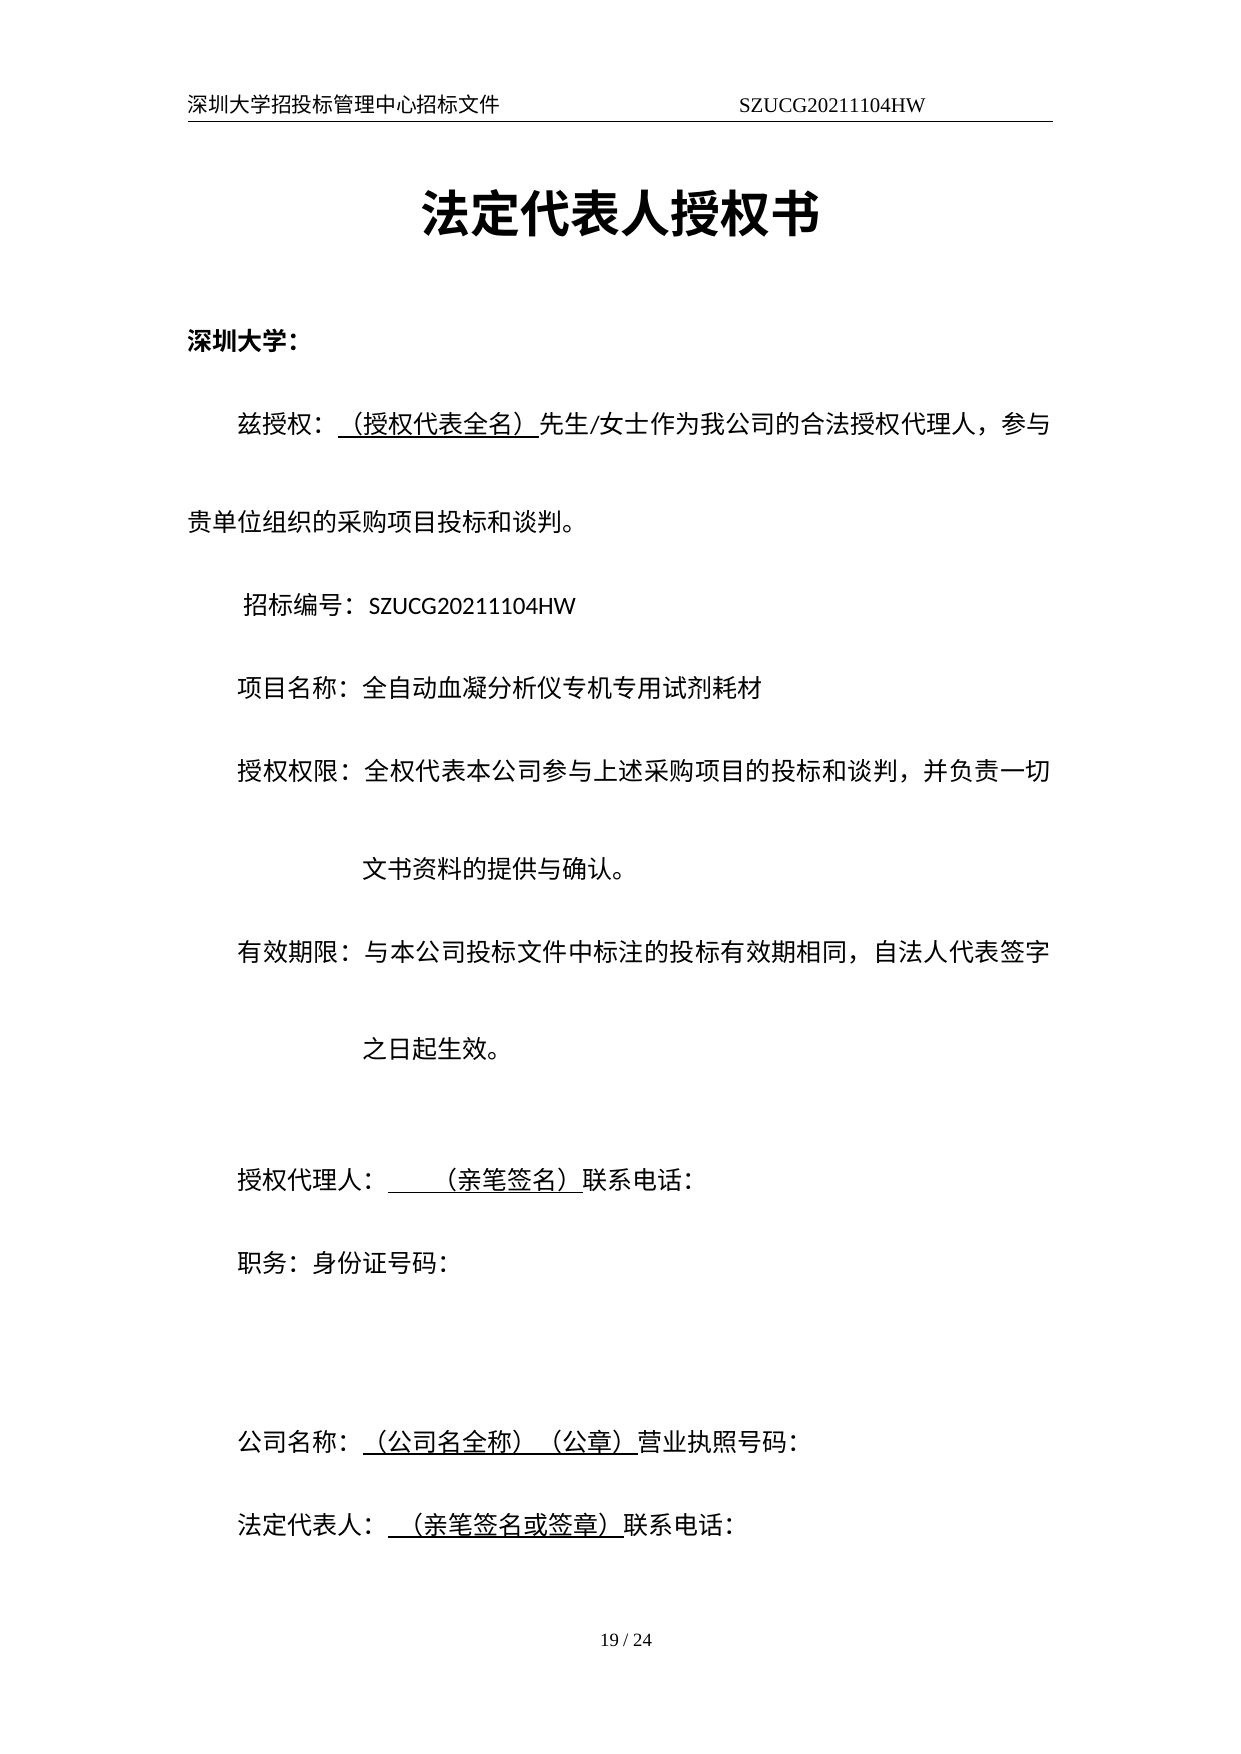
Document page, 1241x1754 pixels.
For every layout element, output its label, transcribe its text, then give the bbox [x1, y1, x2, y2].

text 公司名称：（公司名全称）（公章）营业执照号码： [187, 1408, 1053, 1473]
text 项目名称：全自动血凝分析仪专机专用试剂耗材 [187, 654, 1053, 719]
text 职务：身份证号码： [187, 1229, 1053, 1294]
text 有效期限：与本公司投标文件中标注的投标有效期相同，自法人代表签字之日起生效。 [237, 918, 1053, 1080]
text 授权代理人： （亲笔签名）联系电话： [187, 1146, 1053, 1211]
text 法定代表人授权书 [187, 162, 1053, 259]
text 招标编号：SZUCG20211104HW [187, 571, 1053, 636]
text 授权权限：全权代表本公司参与上述采购项目的投标和谈判，并负责一切文书资料的提供与确认。 [237, 737, 1053, 900]
text 法定代表人： （亲笔签名或签章）联系电话： [187, 1491, 1053, 1556]
text 兹授权：（授权代表全名）先生/女士作为我公司的合法授权代理人，参与贵单位组织的采购项目投标和谈判。 [187, 390, 1053, 553]
text 深圳大学： [187, 307, 1053, 372]
